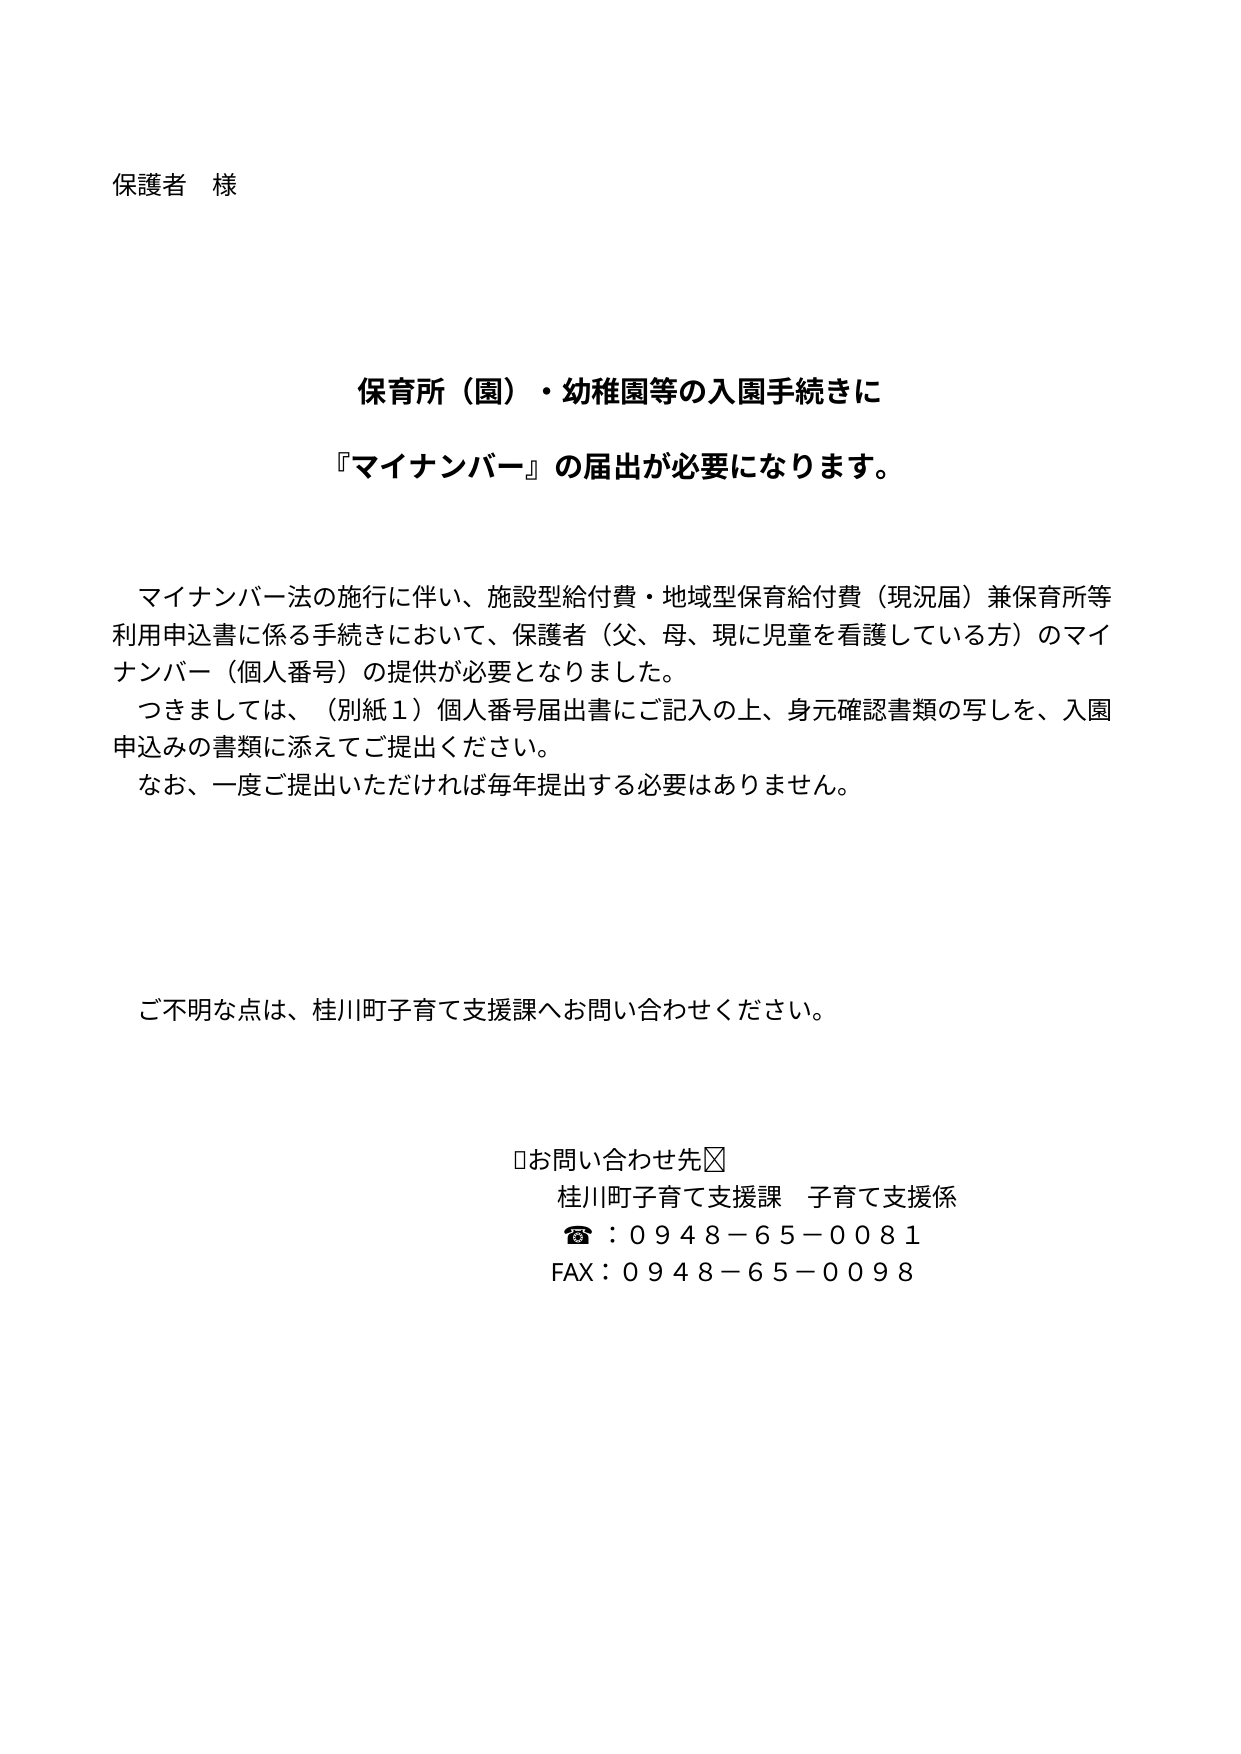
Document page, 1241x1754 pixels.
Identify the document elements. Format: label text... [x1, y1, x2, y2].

text ☎ ：０９４８－６５－００８１ [112, 1214, 1128, 1252]
text ご不明な点は、桂川町子育て支援課へお問い合わせください。 [112, 989, 1113, 1027]
text 保育所（園）・幼稚園等の入園手続きに [112, 352, 1128, 427]
text 桂川町子育て支援課 子育て支援係 [112, 1177, 978, 1214]
text 『マイナンバー』の届出が必要になります。 [112, 427, 1113, 502]
text 保護者 様 [112, 164, 1036, 202]
text マイナンバー法の施行に伴い、施設型給付費・地域型保育給付費（現況届）兼保育所等利用申込書に係る手続きにおいて、保護者（父、母、現に児童を看護している方）のマイナンバー（個人番号）の提供が必要となりました。 [112, 577, 1113, 689]
text なお、一度ご提出いただければ毎年提出する必要はありません。 [112, 764, 1113, 802]
text 🌻お問い合わせ先🌻 [112, 1139, 1128, 1177]
text FAX：０９４８－６５－００９８ [112, 1252, 1128, 1289]
text つきましては、（別紙１）個人番号届出書にご記入の上、身元確認書類の写しを、入園申込みの書類に添えてご提出ください。 [112, 689, 1113, 764]
